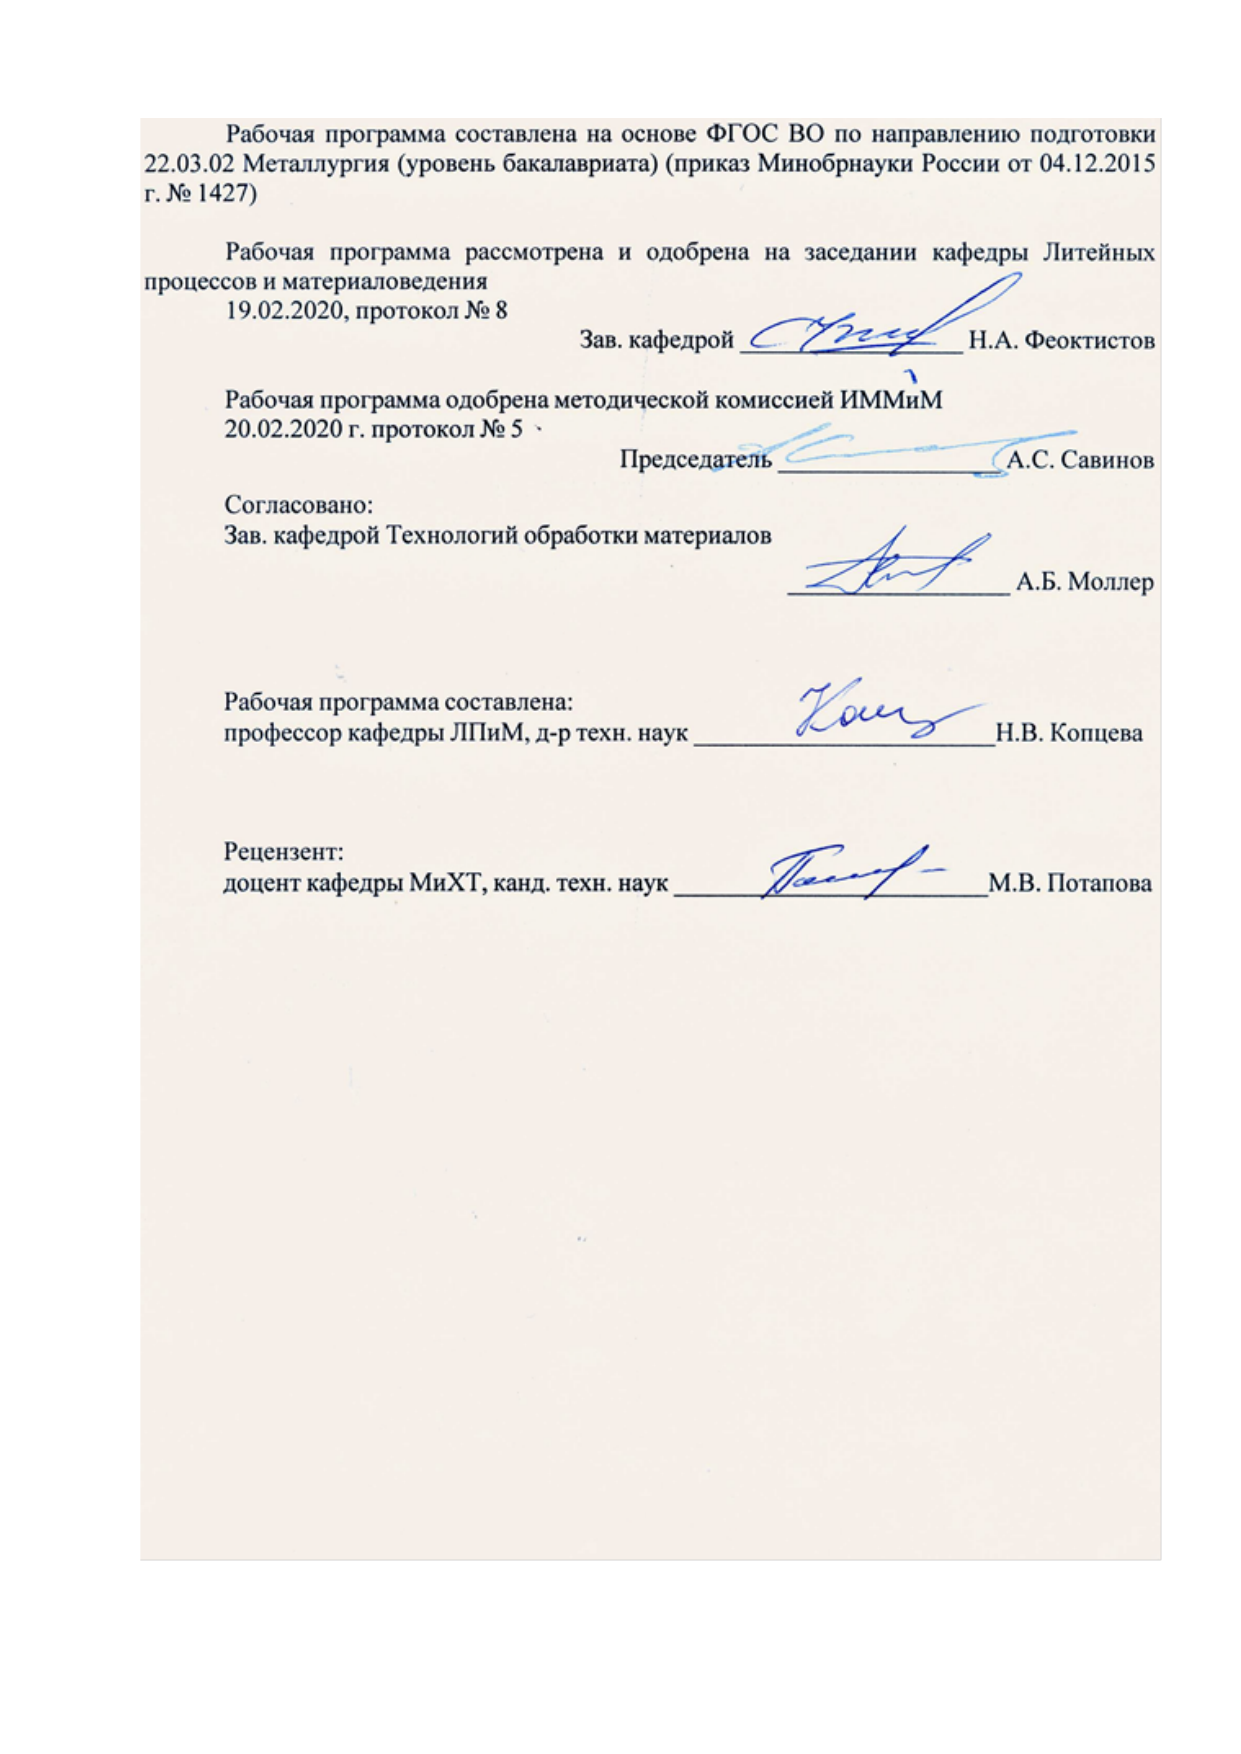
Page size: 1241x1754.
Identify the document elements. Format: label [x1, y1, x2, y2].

picture [140, 118, 1163, 1562]
